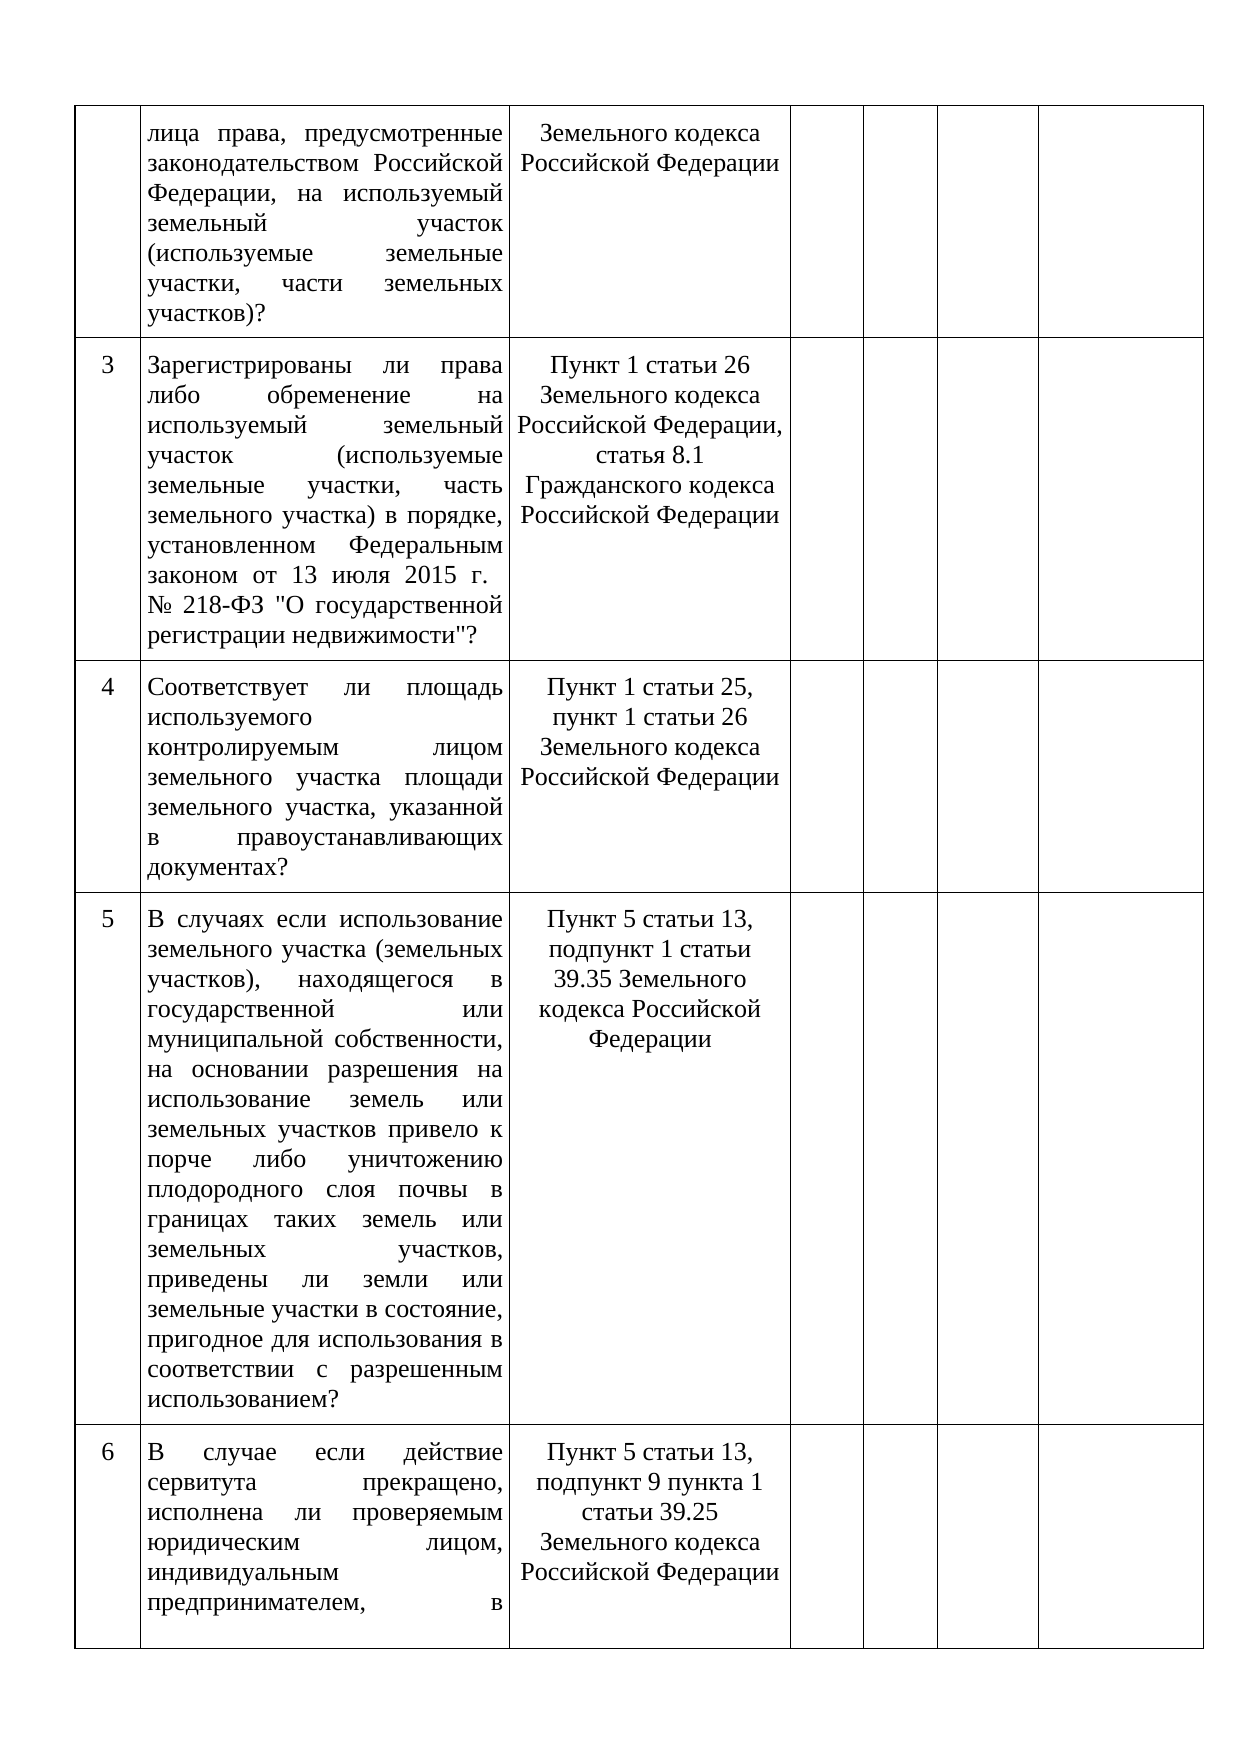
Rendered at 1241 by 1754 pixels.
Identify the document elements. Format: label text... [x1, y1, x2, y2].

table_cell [510, 106, 790, 337]
table_cell [1039, 893, 1203, 1424]
table_cell Зарегистрированы ли права либо обременение на используемый земельный участок (используемые земельные участки, часть земельного участка) в порядке, установленном Федеральным законом от 13 июля 2015 г. № 218-ФЗ "О государственной регистрации недвижимости"? [141, 338, 509, 659]
table_cell [938, 106, 1038, 337]
table_cell 5 [76, 893, 140, 1424]
table_cell [791, 1425, 863, 1648]
table_cell [791, 893, 863, 1424]
table_cell [791, 338, 863, 659]
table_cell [141, 106, 509, 337]
table_cell Пункт 5 статьи 13, подпункт 1 статьи 39.35 Земельного кодекса Российской Федерации [510, 893, 790, 1424]
table_cell [864, 1425, 937, 1648]
table_cell Пункт 1 статьи 26 Земельного кодекса Российской Федерации, статья 8.1 Гражданского кодекса Российской Федерации [510, 338, 790, 659]
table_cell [510, 1425, 790, 1648]
table_cell [864, 106, 937, 337]
table_cell [938, 893, 1038, 1424]
table_cell В случаях если использование земельного участка (земельных участков), находящегося в государственной или муниципальной собственности, на основании разрешения на использование земель или земельных участков привело к порче либо уничтожению плодородного слоя почвы в границах таких земель или земельных участков, приведены ли земли или земельные участки в состояние, пригодное для использования в соответствии с разрешенным использованием? [141, 893, 509, 1424]
table_cell [1039, 338, 1203, 659]
table_cell [791, 661, 863, 892]
table_cell [864, 893, 937, 1424]
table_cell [141, 1425, 509, 1648]
table_cell 4 [76, 661, 140, 892]
table_cell [938, 661, 1038, 892]
table_cell Пункт 1 статьи 25, пункт 1 статьи 26 Земельного кодекса Российской Федерации [510, 661, 790, 892]
table_cell 6 [76, 1425, 140, 1648]
table_cell [864, 661, 937, 892]
table_cell 3 [76, 338, 140, 659]
table_cell Соответствует ли площадь используемого контролируемым лицом земельного участка площади земельного участка, указанной в правоустанавливающих документах? [141, 661, 509, 892]
table_cell [791, 106, 863, 337]
table_cell [938, 338, 1038, 659]
table_cell 2 [76, 106, 140, 337]
table_cell [1039, 661, 1203, 892]
table_cell [1039, 1425, 1203, 1648]
table_cell [938, 1425, 1038, 1648]
table_cell [864, 338, 937, 659]
table_cell [1039, 106, 1203, 337]
